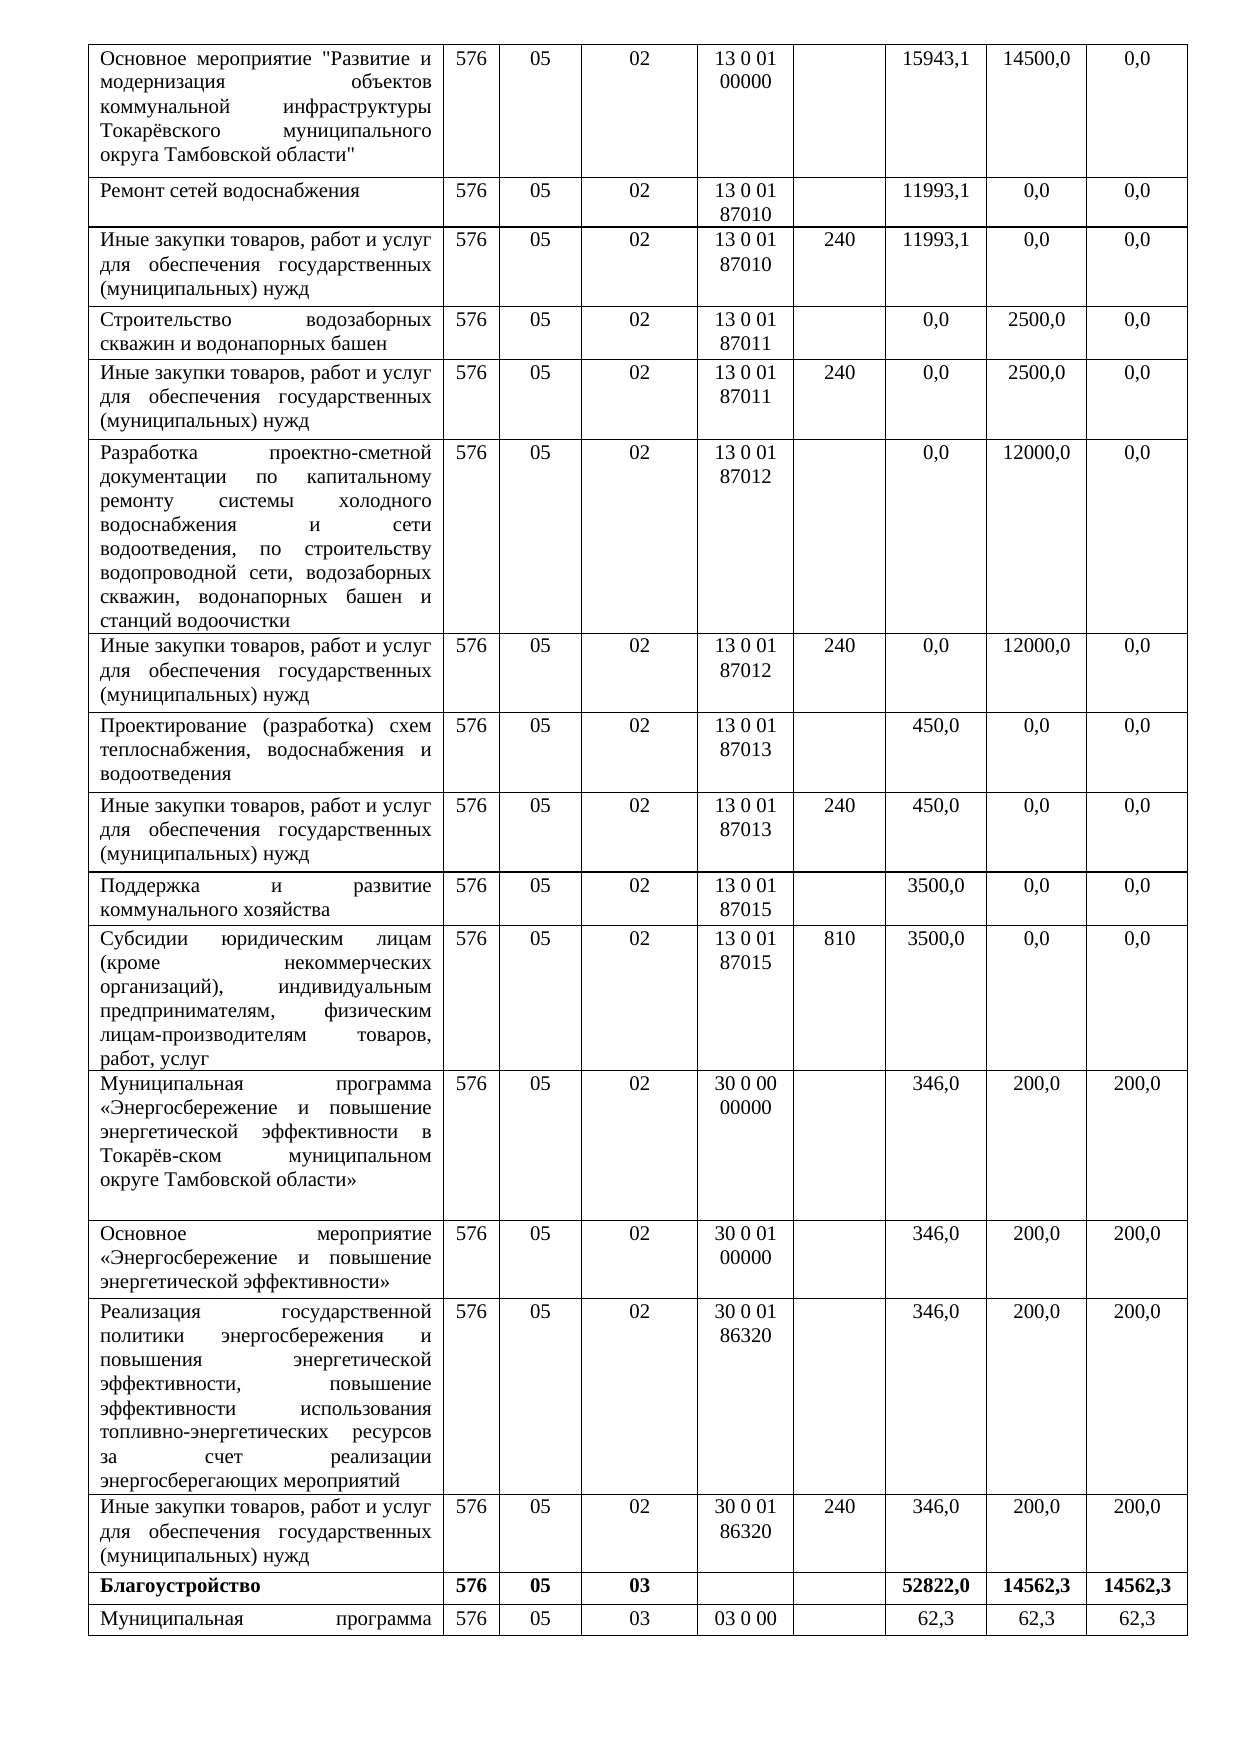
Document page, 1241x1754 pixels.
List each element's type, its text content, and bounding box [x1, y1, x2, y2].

table_cell 346,0 [886, 1495, 986, 1572]
table_cell 52822,0 [886, 1573, 986, 1604]
table_cell 0,0 [1087, 793, 1187, 871]
table_cell 05 [500, 926, 581, 1070]
table_cell 576 [444, 873, 499, 924]
table_cell 30 0 01 86320 [698, 1495, 793, 1572]
table_cell 450,0 [886, 713, 986, 792]
table_cell 810 [794, 926, 885, 1070]
table_cell 0,0 [1087, 634, 1187, 712]
table_cell 13 0 01 87010 [698, 178, 793, 226]
table_cell Благоустройство [89, 1573, 443, 1604]
table_cell 05 [500, 1221, 581, 1298]
table_cell 0,0 [987, 178, 1086, 226]
table_cell 02 [582, 45, 697, 177]
table_cell 05 [500, 1495, 581, 1572]
table_cell Поддержка и развитие коммунального хозяйства [89, 873, 443, 924]
table_cell 0,0 [1087, 307, 1187, 359]
table_cell [794, 307, 885, 359]
table_cell 0,0 [1087, 360, 1187, 439]
table_cell [794, 1299, 885, 1493]
table_cell 12000,0 [987, 440, 1086, 632]
table_cell 02 [582, 1495, 697, 1572]
table_cell 02 [582, 634, 697, 712]
table_cell Ремонт сетей водоснабжения [89, 178, 443, 226]
table_cell 576 [444, 1071, 499, 1220]
table_cell 200,0 [987, 1221, 1086, 1298]
table_cell 62,3 [1087, 1605, 1187, 1635]
table_cell 576 [444, 793, 499, 871]
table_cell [89, 1605, 443, 1635]
table_cell Основное мероприятие "Развитие и модернизация объектов коммунальной инфраструктуры Токарёвского муниципального округа Тамбовской области" [89, 45, 443, 177]
table_cell 02 [582, 1071, 697, 1220]
table_cell 576 [444, 45, 499, 177]
table_cell Иные закупки товаров, работ и услуг для обеспечения государственных (муниципальных) нужд [89, 228, 443, 306]
table_cell 0,0 [886, 634, 986, 712]
table_cell 2500,0 [987, 307, 1086, 359]
table_cell 12000,0 [987, 634, 1086, 712]
table_cell 0,0 [987, 228, 1086, 306]
table_cell Проектирование (разработка) схем теплоснабжения, водоснабжения и водоотведения [89, 713, 443, 792]
table_cell Иные закупки товаров, работ и услуг для обеспечения государственных (муниципальных) нужд [89, 793, 443, 871]
table_cell 576 [444, 228, 499, 306]
table_cell 13 0 01 87012 [698, 634, 793, 712]
table_cell 200,0 [1087, 1071, 1187, 1220]
table_cell 346,0 [886, 1221, 986, 1298]
table_cell 13 0 01 87015 [698, 926, 793, 1070]
table_cell 200,0 [1087, 1299, 1187, 1493]
table_cell [794, 713, 885, 792]
table_cell Основное мероприятие «Энергосбережение и повышение энергетической эффективности» [89, 1221, 443, 1298]
table_cell 62,3 [886, 1605, 986, 1635]
table_cell Муниципальная программа «Энергосбережение и повышение энергетической эффективности в Токарёв-ском муниципальном округе Тамбовской области» [89, 1071, 443, 1220]
table_cell 0,0 [1087, 45, 1187, 177]
table_cell 02 [582, 713, 697, 792]
table_cell 13 0 01 87010 [698, 228, 793, 306]
table_cell 0,0 [1087, 228, 1187, 306]
table_cell 0,0 [1087, 440, 1187, 632]
table_cell Иные закупки товаров, работ и услуг для обеспечения государственных (муниципальных) нужд [89, 634, 443, 712]
table_cell 05 [500, 1071, 581, 1220]
table_cell 576 [444, 307, 499, 359]
table_cell 0,0 [886, 360, 986, 439]
table_cell 13 0 01 87011 [698, 307, 793, 359]
table_cell 576 [444, 440, 499, 632]
table_cell 30 0 00 00000 [698, 1071, 793, 1220]
table_cell Иные закупки товаров, работ и услуг для обеспечения государственных (муниципальных) нужд [89, 360, 443, 439]
table_cell 576 [444, 1299, 499, 1493]
table_cell 05 [500, 1573, 581, 1604]
table_cell 0,0 [886, 440, 986, 632]
table_cell 0,0 [987, 926, 1086, 1070]
table_cell 13 0 01 87011 [698, 360, 793, 439]
table_cell 576 [444, 360, 499, 439]
table_cell 200,0 [987, 1299, 1086, 1493]
table_cell 576 [444, 1221, 499, 1298]
table_cell 0,0 [1087, 713, 1187, 792]
table_cell 02 [582, 1221, 697, 1298]
table_cell 2500,0 [987, 360, 1086, 439]
table_cell 02 [582, 178, 697, 226]
table_cell 02 [582, 360, 697, 439]
table_cell 02 [582, 307, 697, 359]
table_cell 576 [444, 713, 499, 792]
table_cell [794, 1573, 885, 1604]
table_cell 14562,3 [987, 1573, 1086, 1604]
table_cell 13 0 01 87015 [698, 873, 793, 924]
table_cell [794, 1605, 885, 1635]
table_cell 240 [794, 360, 885, 439]
table_cell 13 0 01 87012 [698, 440, 793, 632]
table_cell 05 [500, 873, 581, 924]
table_cell Субсидии юридическим лицам (кроме некоммерческих организаций), индивидуальным предпринимателям, физическим лицам-производителям товаров, работ, услуг [89, 926, 443, 1070]
table_cell 0,0 [1087, 926, 1187, 1070]
table_cell 05 [500, 793, 581, 871]
table_cell 0,0 [987, 873, 1086, 924]
table_cell 0,0 [987, 713, 1086, 792]
table_cell 3500,0 [886, 873, 986, 924]
table_cell 30 0 01 86320 [698, 1299, 793, 1493]
table_cell 3500,0 [886, 926, 986, 1070]
table_cell 576 [444, 926, 499, 1070]
table_cell 13 0 01 00000 [698, 45, 793, 177]
table_cell 240 [794, 793, 885, 871]
table_cell 02 [582, 926, 697, 1070]
table_cell 200,0 [1087, 1495, 1187, 1572]
table_cell 13 0 01 87013 [698, 713, 793, 792]
table_cell 03 0 00 00000 [698, 1605, 793, 1635]
table_cell 576 [444, 1495, 499, 1572]
table_cell 05 [500, 1605, 581, 1635]
table_cell [794, 1221, 885, 1298]
table_cell 05 [500, 360, 581, 439]
table_cell 450,0 [886, 793, 986, 871]
table_cell 03 [582, 1573, 697, 1604]
table_cell [698, 1573, 793, 1604]
table_cell [794, 1071, 885, 1220]
table_cell [794, 45, 885, 177]
table_cell 576 [444, 1605, 499, 1635]
table_cell Разработка проектно-сметной документации по капитальному ремонту системы холодного водоснабжения и сети водоотведения, по строительству водопроводной сети, водозаборных скважин, водонапорных башен и станций водоочистки [89, 440, 443, 632]
table_cell 576 [444, 178, 499, 226]
table_cell 0,0 [1087, 178, 1187, 226]
table_cell 02 [582, 793, 697, 871]
table_cell 05 [500, 307, 581, 359]
table_cell 03 [582, 1605, 697, 1635]
table_cell 240 [794, 1495, 885, 1572]
table_cell 02 [582, 873, 697, 924]
table_cell 200,0 [1087, 1221, 1187, 1298]
table_cell 14562,3 [1087, 1573, 1187, 1604]
table_cell 05 [500, 45, 581, 177]
table_cell [794, 873, 885, 924]
table_cell 02 [582, 1299, 697, 1493]
table_cell 0,0 [886, 307, 986, 359]
table_cell 11993,1 [886, 228, 986, 306]
table_cell 346,0 [886, 1299, 986, 1493]
table_cell 05 [500, 440, 581, 632]
table_cell Иные закупки товаров, работ и услуг для обеспечения государственных (муниципальных) нужд [89, 1495, 443, 1572]
table_cell 0,0 [1087, 873, 1187, 924]
table_cell Реализация государственной политики энергосбережения и повышения энергетической эффективности, повышение эффективности использования топливно-энергетических ресурсов за счет реализации энергосберегающих мероприятий [89, 1299, 443, 1493]
table_cell 200,0 [987, 1495, 1086, 1572]
table_cell 240 [794, 228, 885, 306]
table_cell 62,3 [987, 1605, 1086, 1635]
table_cell 13 0 01 87013 [698, 793, 793, 871]
table_cell 346,0 [886, 1071, 986, 1220]
table_cell 05 [500, 1299, 581, 1493]
table_cell 240 [794, 634, 885, 712]
table_cell 05 [500, 713, 581, 792]
table_cell 200,0 [987, 1071, 1086, 1220]
table_cell [794, 440, 885, 632]
table_cell 30 0 01 00000 [698, 1221, 793, 1298]
table_cell [794, 178, 885, 226]
table_cell 05 [500, 228, 581, 306]
table_cell Строительство водозаборных скважин и водонапорных башен [89, 307, 443, 359]
table_cell 11993,1 [886, 178, 986, 226]
table_cell 576 [444, 1573, 499, 1604]
table_cell 02 [582, 440, 697, 632]
table_cell 576 [444, 634, 499, 712]
table_cell 0,0 [987, 793, 1086, 871]
table_cell 05 [500, 634, 581, 712]
table_cell 02 [582, 228, 697, 306]
table_cell 14500,0 [987, 45, 1086, 177]
table_cell 05 [500, 178, 581, 226]
table_cell 15943,1 [886, 45, 986, 177]
